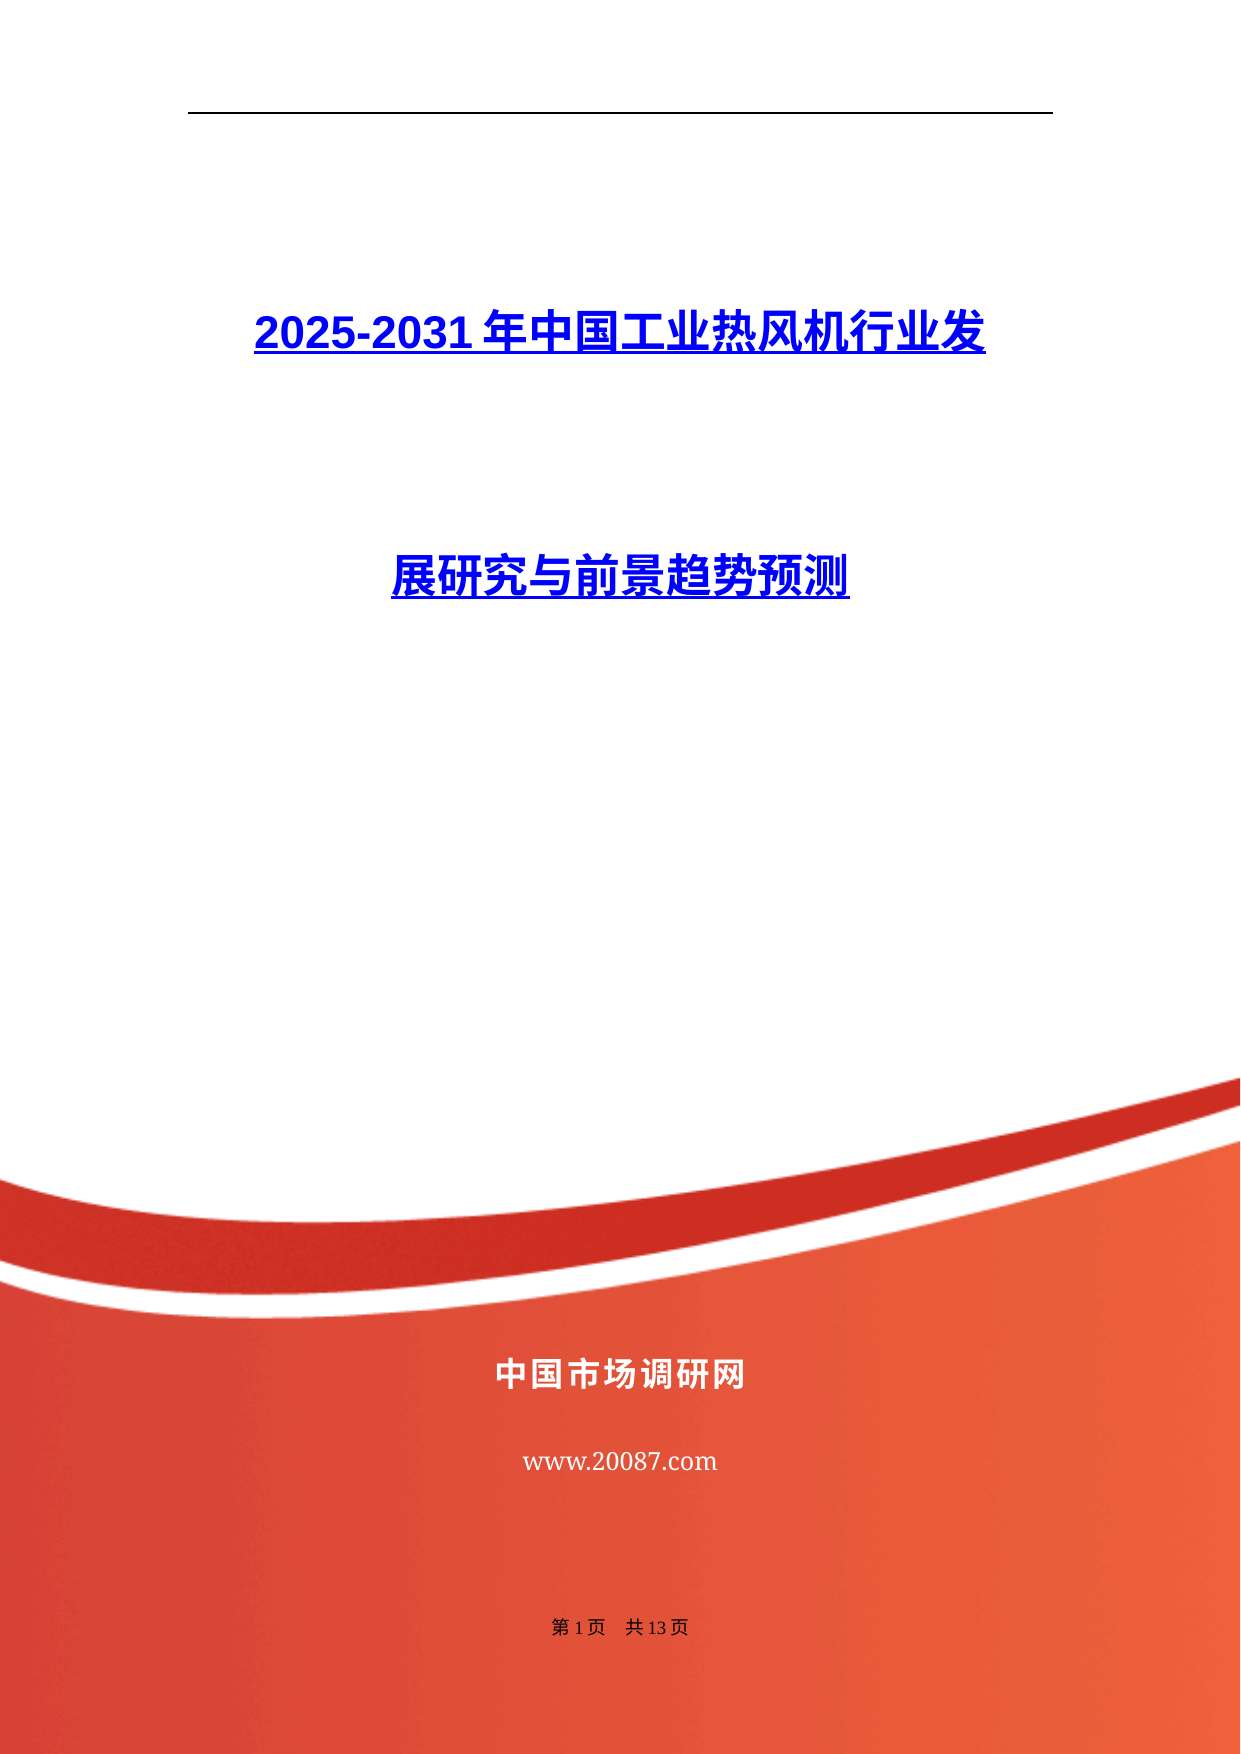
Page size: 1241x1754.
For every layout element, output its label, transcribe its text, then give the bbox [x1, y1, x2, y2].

subtitle 中国市场调研网 [187, 1339, 1053, 1404]
table_header 2025-2031年中国工业热风机行业发展研究与前景趋势预测 [188, 207, 1053, 773]
text www.20087.com [187, 1428, 1053, 1493]
picture [0, 1006, 1241, 1754]
